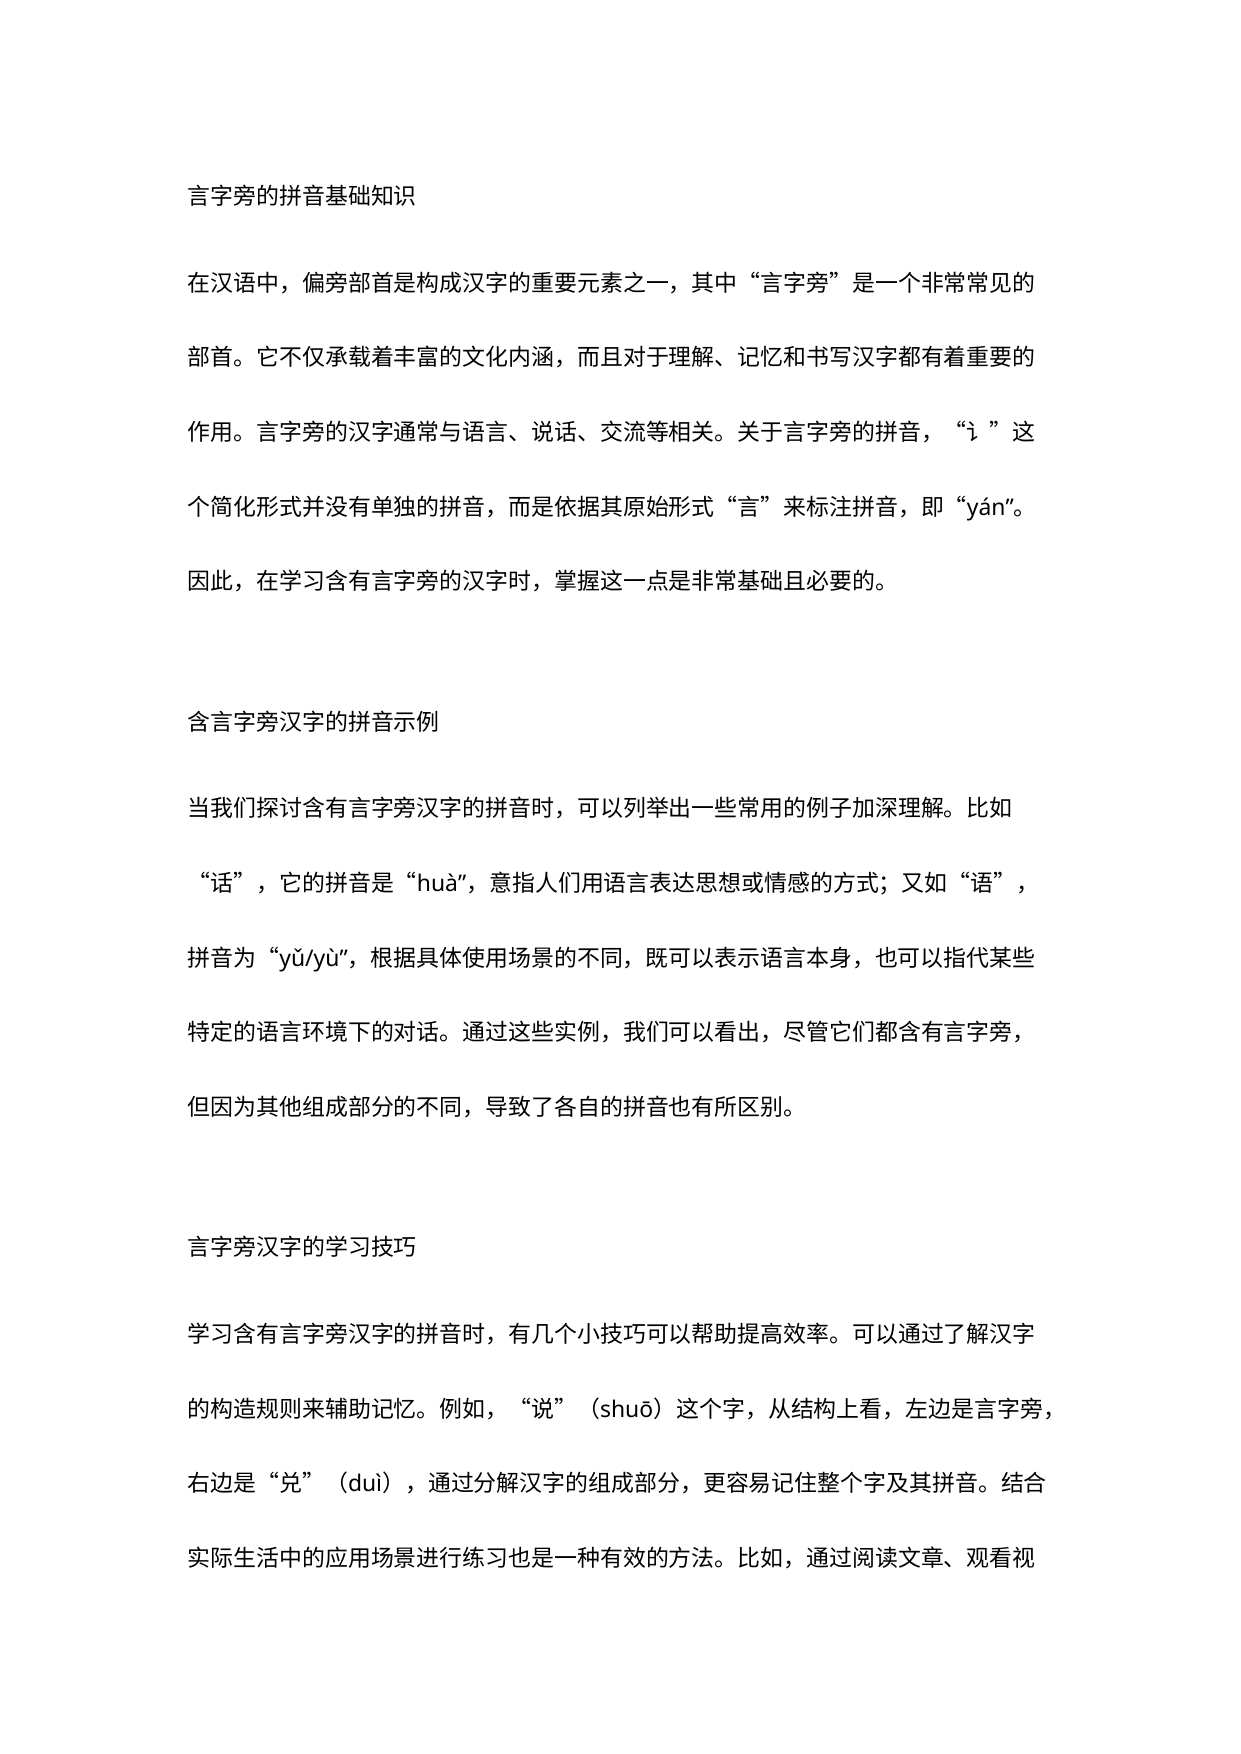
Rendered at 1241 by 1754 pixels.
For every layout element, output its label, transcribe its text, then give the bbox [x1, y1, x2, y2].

text 言字旁的拼音基础知识 [187, 162, 1053, 227]
text 含言字旁汉字的拼音示例 [187, 688, 1053, 753]
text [187, 1300, 1053, 1589]
text 当我们探讨含有言字旁汉字的拼音时，可以列举出一些常用的例子加深理解。比如“话”，它的拼音是“huà”，意指人们用语言表达思想或情感的方式；又如“语”，拼音为“yǔ/yù”，根据具体使用场景的不同，既可以表示语言本身，也可以指代某些特定的语言环境下的对话。通过这些实例，我们可以看出，尽管它们都含有言字旁，但因为其他组成部分的不同，导致了各自的拼音也有所区别。 [187, 774, 1053, 1138]
text 言字旁汉字的学习技巧 [187, 1213, 1053, 1278]
text 在汉语中，偏旁部首是构成汉字的重要元素之一，其中“言字旁”是一个非常常见的部首。它不仅承载着丰富的文化内涵，而且对于理解、记忆和书写汉字都有着重要的作用。言字旁的汉字通常与语言、说话、交流等相关。关于言字旁的拼音，“讠”这个简化形式并没有单独的拼音，而是依据其原始形式“言”来标注拼音，即“yán”。因此，在学习含有言字旁的汉字时，掌握这一点是非常基础且必要的。 [187, 248, 1053, 612]
